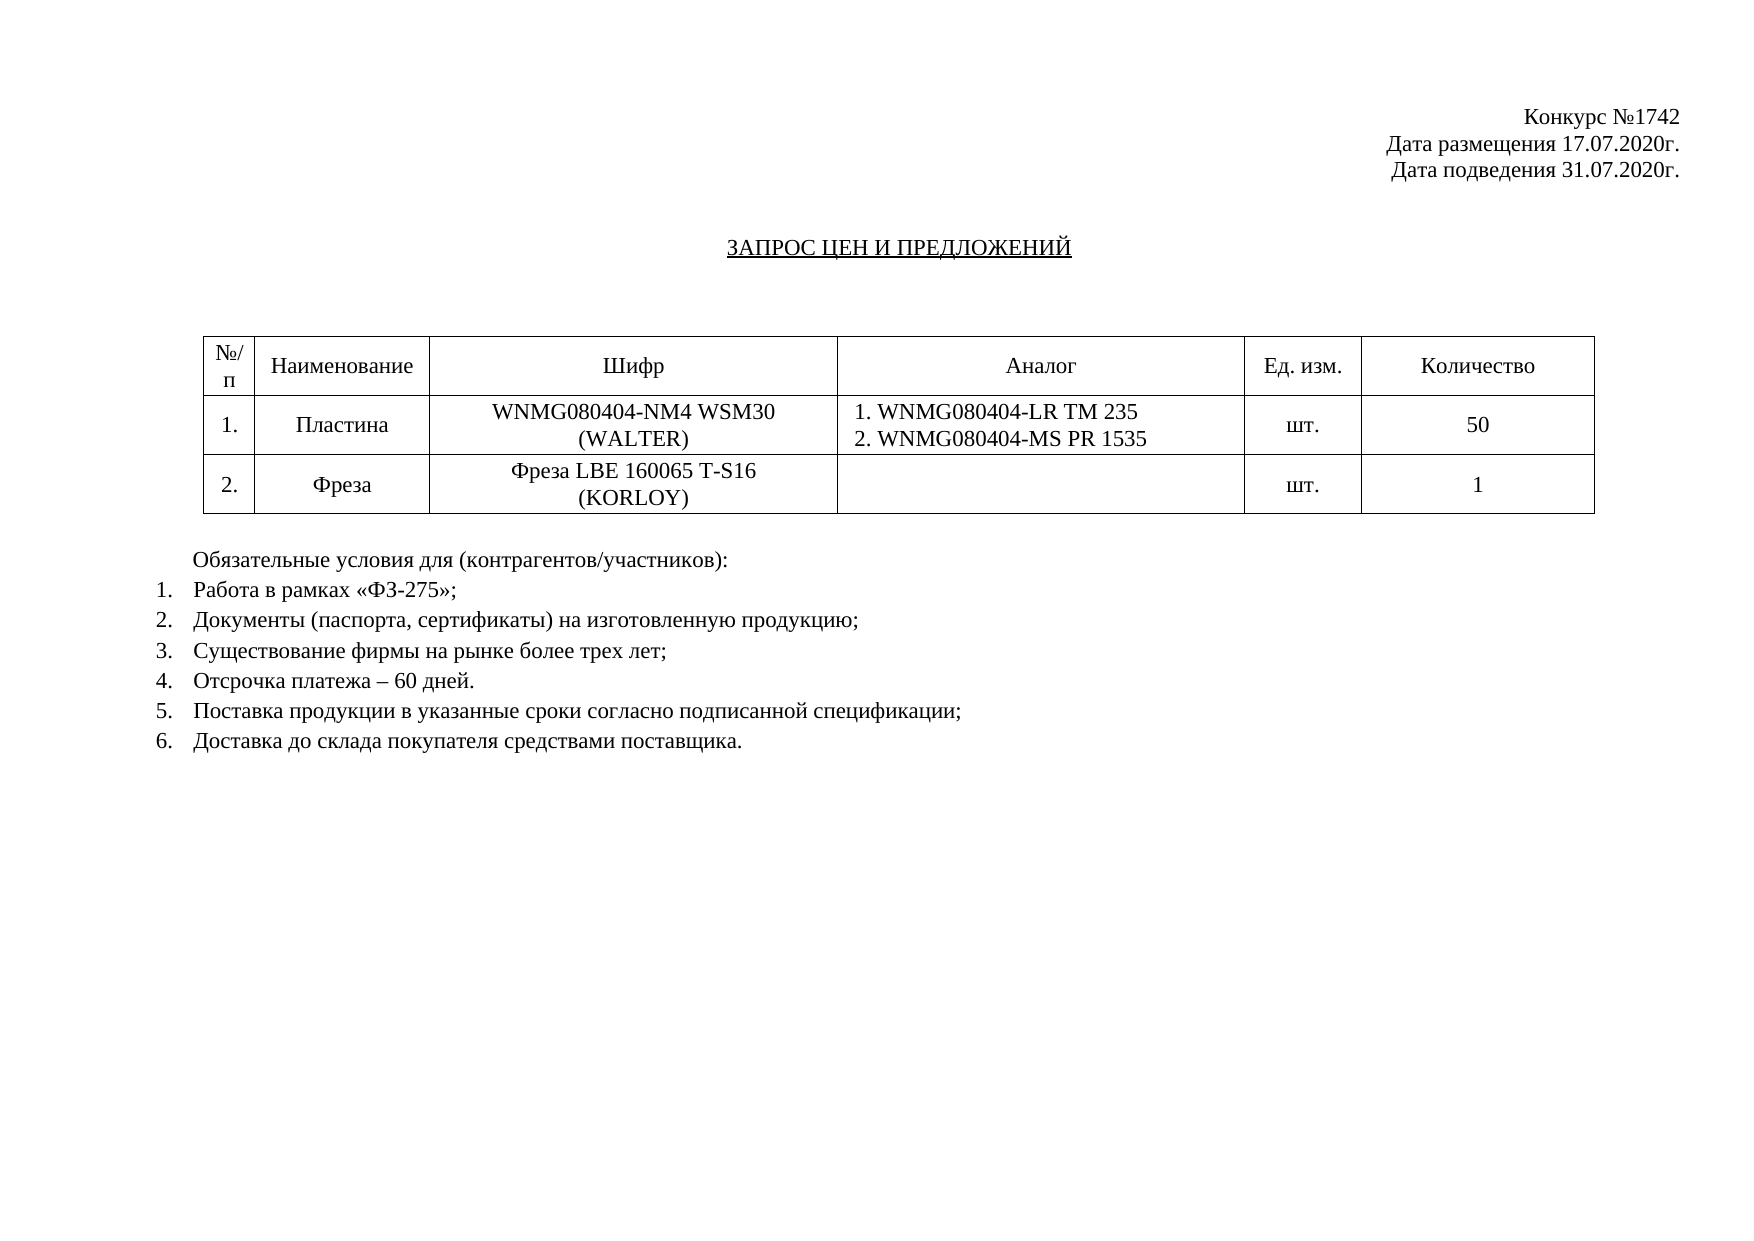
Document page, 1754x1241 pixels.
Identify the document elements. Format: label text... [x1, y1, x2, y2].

table_cell 50 [1362, 396, 1594, 454]
table_header Наименование [255, 337, 429, 395]
table_cell 2. [204, 455, 254, 513]
table_cell Пластина [255, 396, 429, 454]
table_cell Фреза [255, 455, 429, 513]
table_cell [838, 455, 1244, 513]
list Документы (паспорта, сертификаты) на изготовленную продукцию; [156, 606, 1680, 633]
text Обязательные условия для (контрагентов/участников): [118, 546, 1680, 572]
list Работа в рамках «ФЗ-275»; [156, 576, 1680, 603]
table_cell WNMG080404-NM4 WSM30 (WALTER) [430, 396, 837, 454]
list Доставка до склада покупателя средствами поставщика. [156, 727, 1680, 754]
text Конкурс №1742 [118, 103, 1680, 130]
text Дата подведения 31.07.2020г. [118, 156, 1680, 182]
table_header Шифр [430, 337, 837, 395]
table_cell 1. [204, 396, 254, 454]
table_header Количество [1362, 337, 1594, 395]
table_cell шт. [1245, 455, 1361, 513]
table_cell 1. WNMG080404-LR TM 235 2. WNMG080404-MS PR 1535 [838, 396, 1244, 454]
text ЗАПРОС ЦЕН И ПРЕДЛОЖЕНИЙ [118, 233, 1680, 260]
list Отсрочка платежа – 60 дней. [156, 667, 1680, 693]
table_header Ед. изм. [1245, 337, 1361, 395]
table_header Аналог [838, 337, 1244, 395]
table_cell Фреза LBE 160065 T-S16 (KORLOY) [430, 455, 837, 513]
text Дата размещения 17.07.2020г. [118, 130, 1680, 156]
table_cell 1 [1362, 455, 1594, 513]
table_header №/п [204, 337, 254, 395]
list Поставка продукции в указанные сроки согласно подписанной спецификации; [156, 697, 1680, 723]
table_cell шт. [1245, 396, 1361, 454]
list Существование фирмы на рынке более трех лет; [156, 637, 1680, 663]
